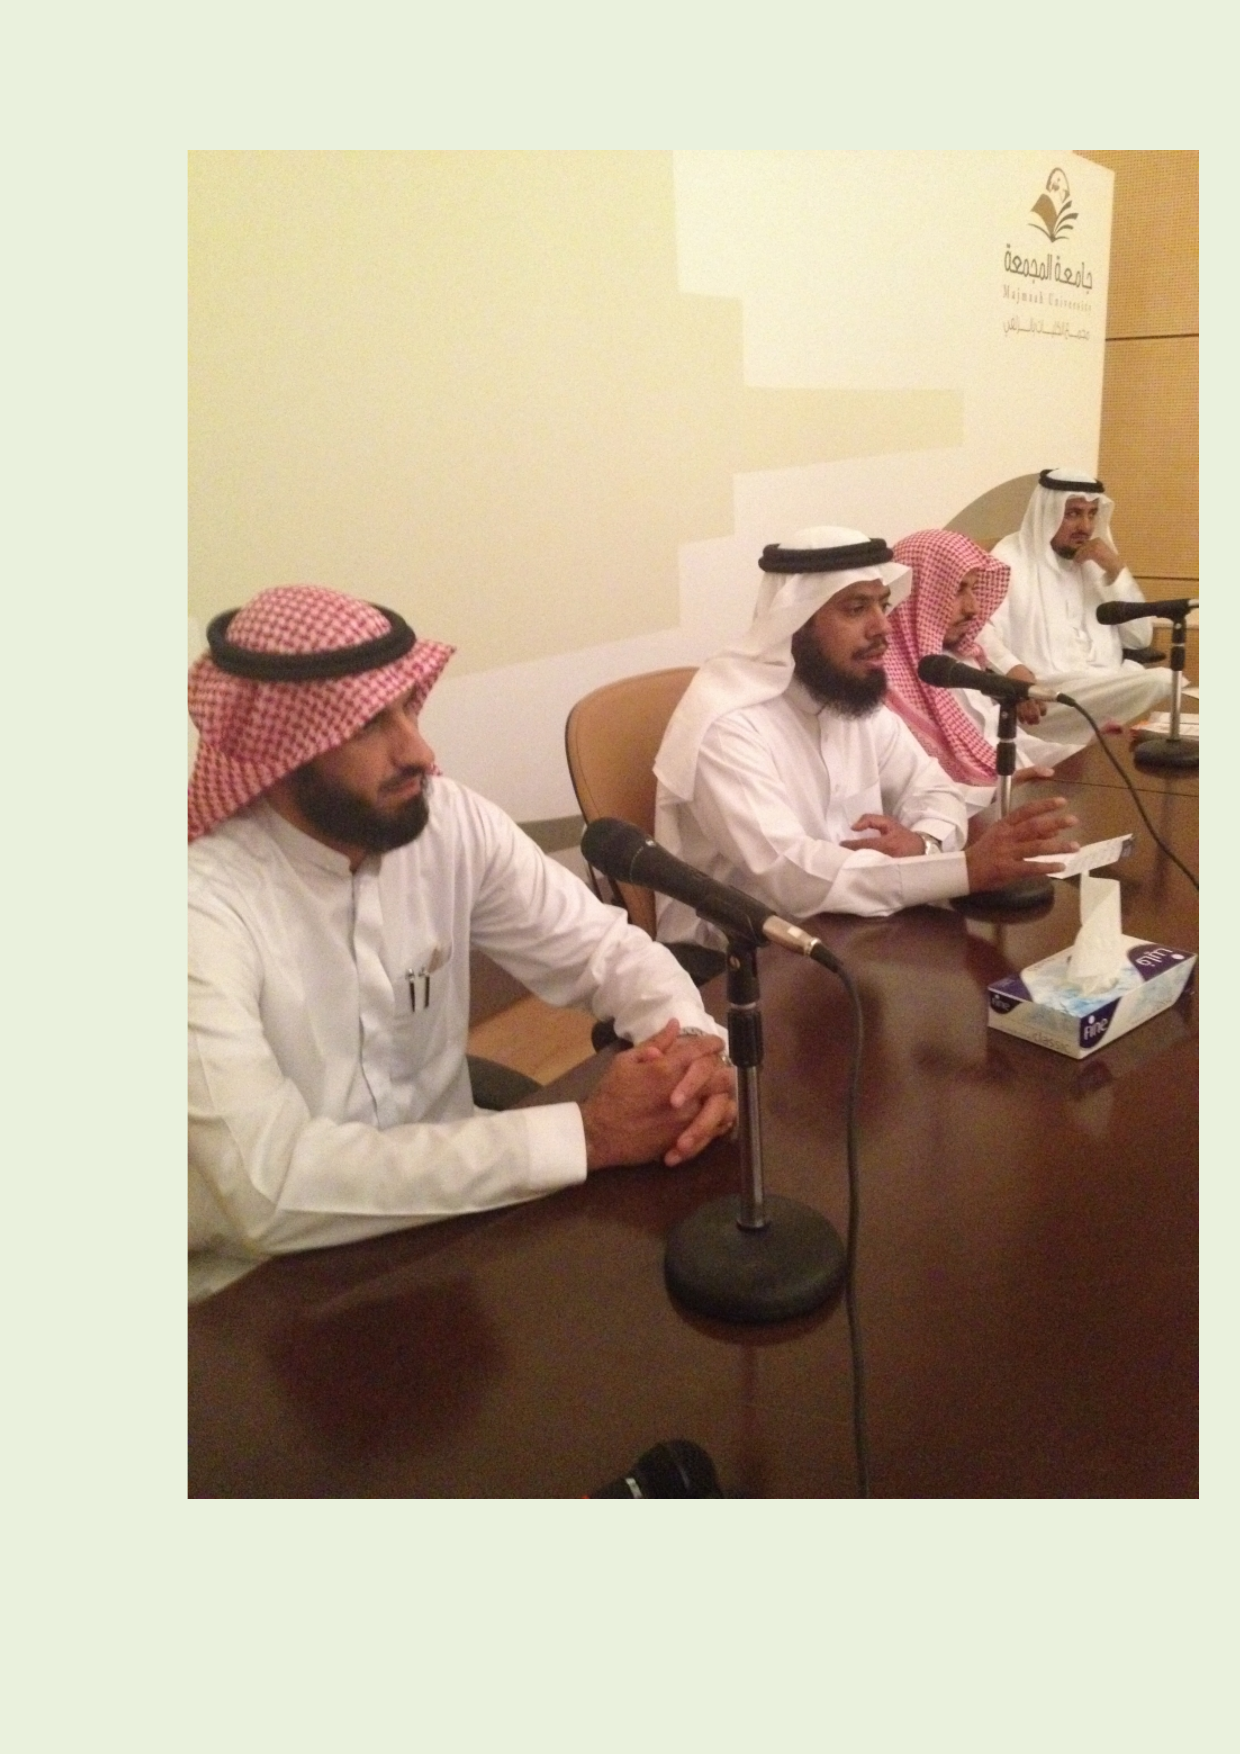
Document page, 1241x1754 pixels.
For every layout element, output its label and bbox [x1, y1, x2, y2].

picture [187, 150, 1199, 1499]
